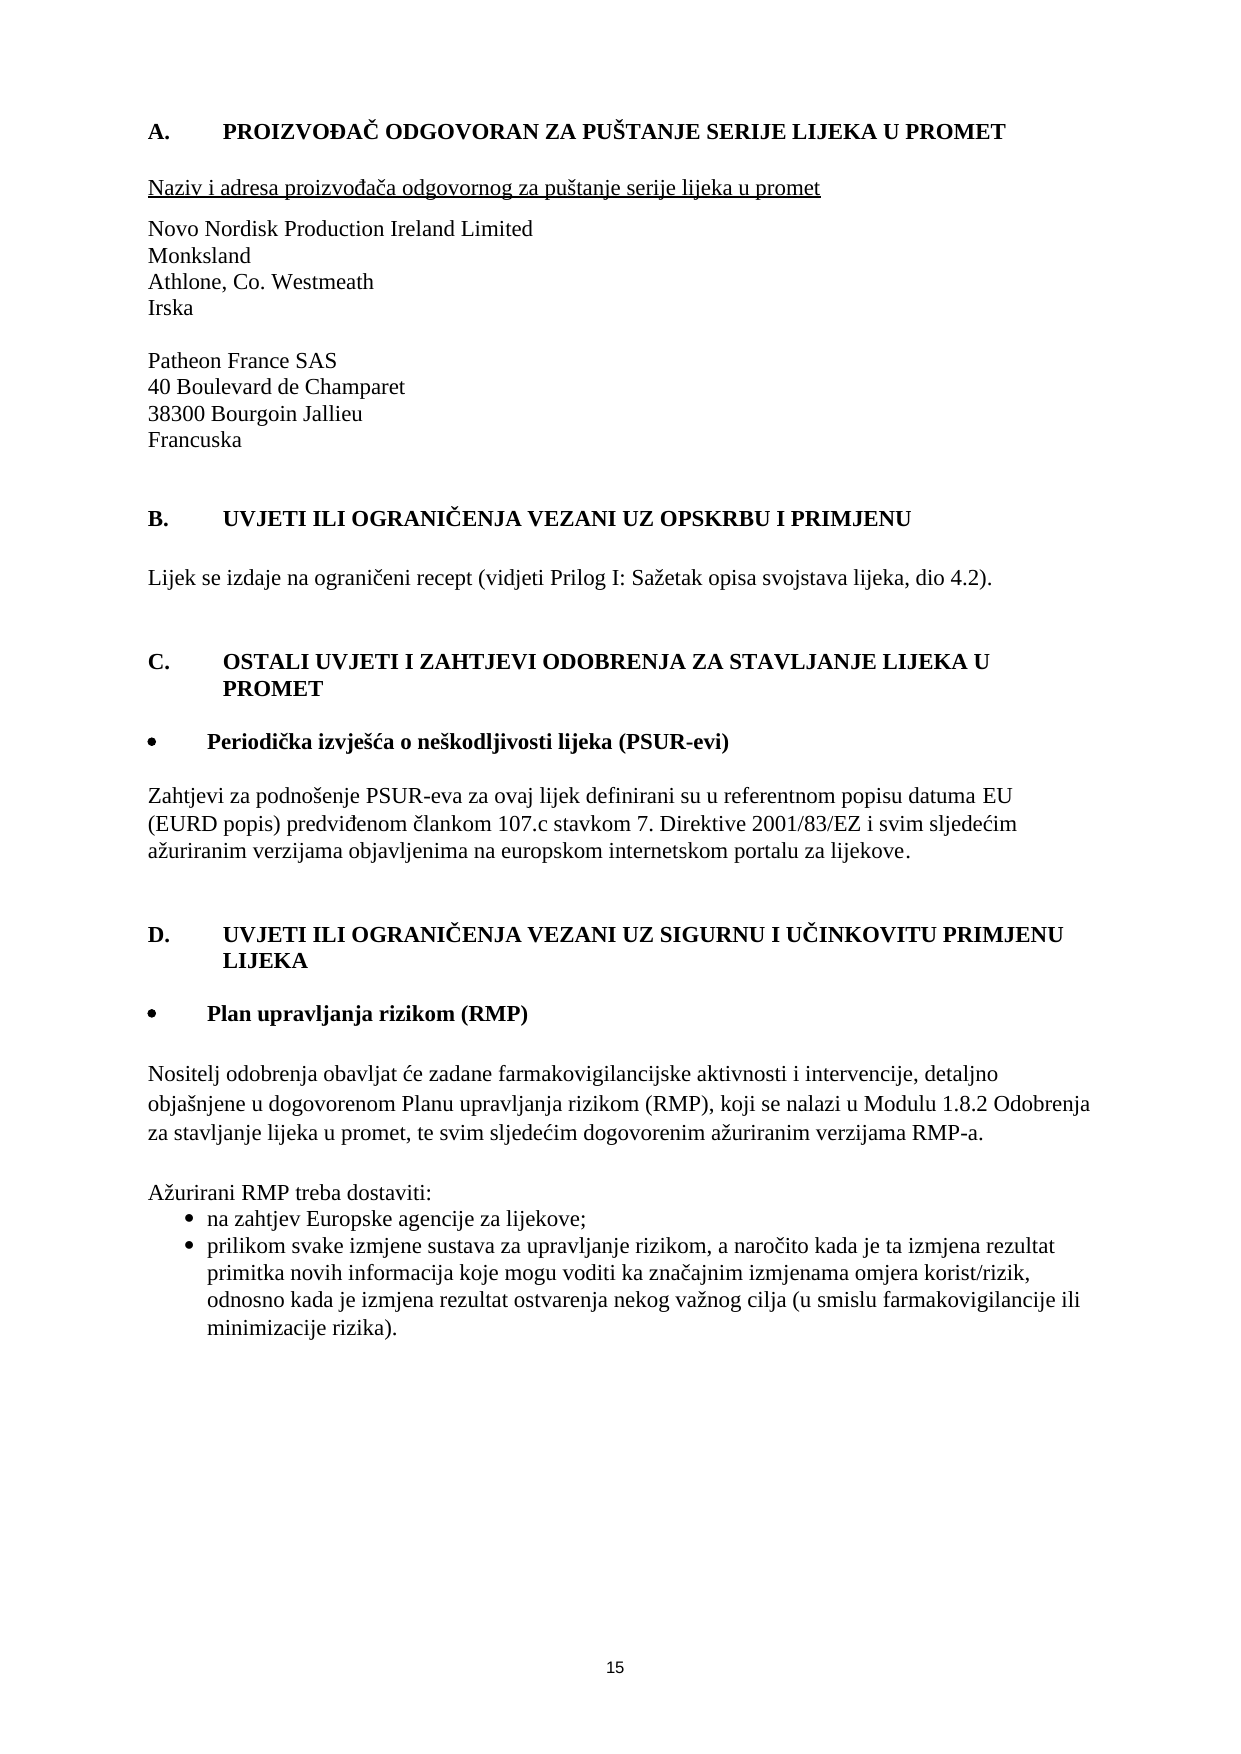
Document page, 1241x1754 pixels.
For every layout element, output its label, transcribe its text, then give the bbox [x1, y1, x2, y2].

text 40 Boulevard de Champaret [148, 373, 1092, 400]
text Novo Nordisk Production Ireland Limited [148, 214, 1092, 242]
title OSTALI UVJETI I ZAHTJEVI ODOBRENJA ZA STAVLJANJE LIJEKA U PROMET [148, 648, 1092, 701]
text Ažurirani RMP treba dostaviti: [148, 1178, 1093, 1205]
text Nositelj odobrenja obavljat će zadane farmakovigilancijske aktivnosti i intervencije, detaljno objašnjene u dogovorenom Planu upravljanja rizikom (RMP), koji se nalazi u Modulu 1.8.2 Odobrenja za stavljanje lijeka u promet, te svim sljedećim dogovorenim ažuriranim verzijama RMP-a. [148, 1058, 1092, 1145]
text 38300 Bourgoin Jallieu [148, 400, 1092, 426]
text Naziv i adresa proizvođača odgovornog za puštanje serije lijeka u promet [148, 171, 1092, 200]
text Monksland [148, 242, 1092, 268]
text Irska [148, 294, 1092, 321]
list Plan upravljanja rizikom (RMP) [148, 1000, 1092, 1026]
text Francuska [148, 426, 1092, 452]
text Patheon France SAS [148, 347, 1092, 373]
title UVJETI ILI OGRANIČENJA VEZANI UZ OPSKRBU I PRIMJENU [148, 505, 1092, 532]
list na zahtjev Europske agencije za lijekove; [185, 1205, 1093, 1232]
text Zahtjevi za podnošenje PSUR-eva za ovaj lijek definirani su u referentnom popisu datuma EU (EURD popis) predviđenom člankom 107.c stavkom 7. Direktive 2001/83/EZ i svim sljedećim ažuriranim verzijama objavljenima na europskom internetskom portalu za lijekove. [148, 782, 1033, 863]
title PROIZVOÐAČ ODGOVORAN ZA PUŠTANJE SERIJE LIJEKA U PROMET [148, 118, 1092, 144]
list Periodička izvješća o neškodljivosti lijeka (PSUR-evi) [148, 728, 1093, 755]
text Lijek se izdaje na ograničeni recept (vidjeti Prilog I: Sažetak opisa svojstava lijeka, dio 4.2). [148, 561, 1092, 590]
text Athlone, Co. Westmeath [148, 268, 1092, 294]
list prilikom svake izmjene sustava za upravljanje rizikom, a naročito kada je ta izmjena rezultat primitka novih informacija koje mogu voditi ka značajnim izmjenama omjera korist/rizik, odnosno kada je izmjena rezultat ostvarenja nekog važnog cilja (u smislu farmakovigilancije ili minimizacije rizika). [185, 1232, 1093, 1340]
title UVJETI ILI OGRANIČENJA VEZANI UZ SIGURNU I UČINKOVITU PRIMJENU LIJEKA [148, 921, 1092, 974]
